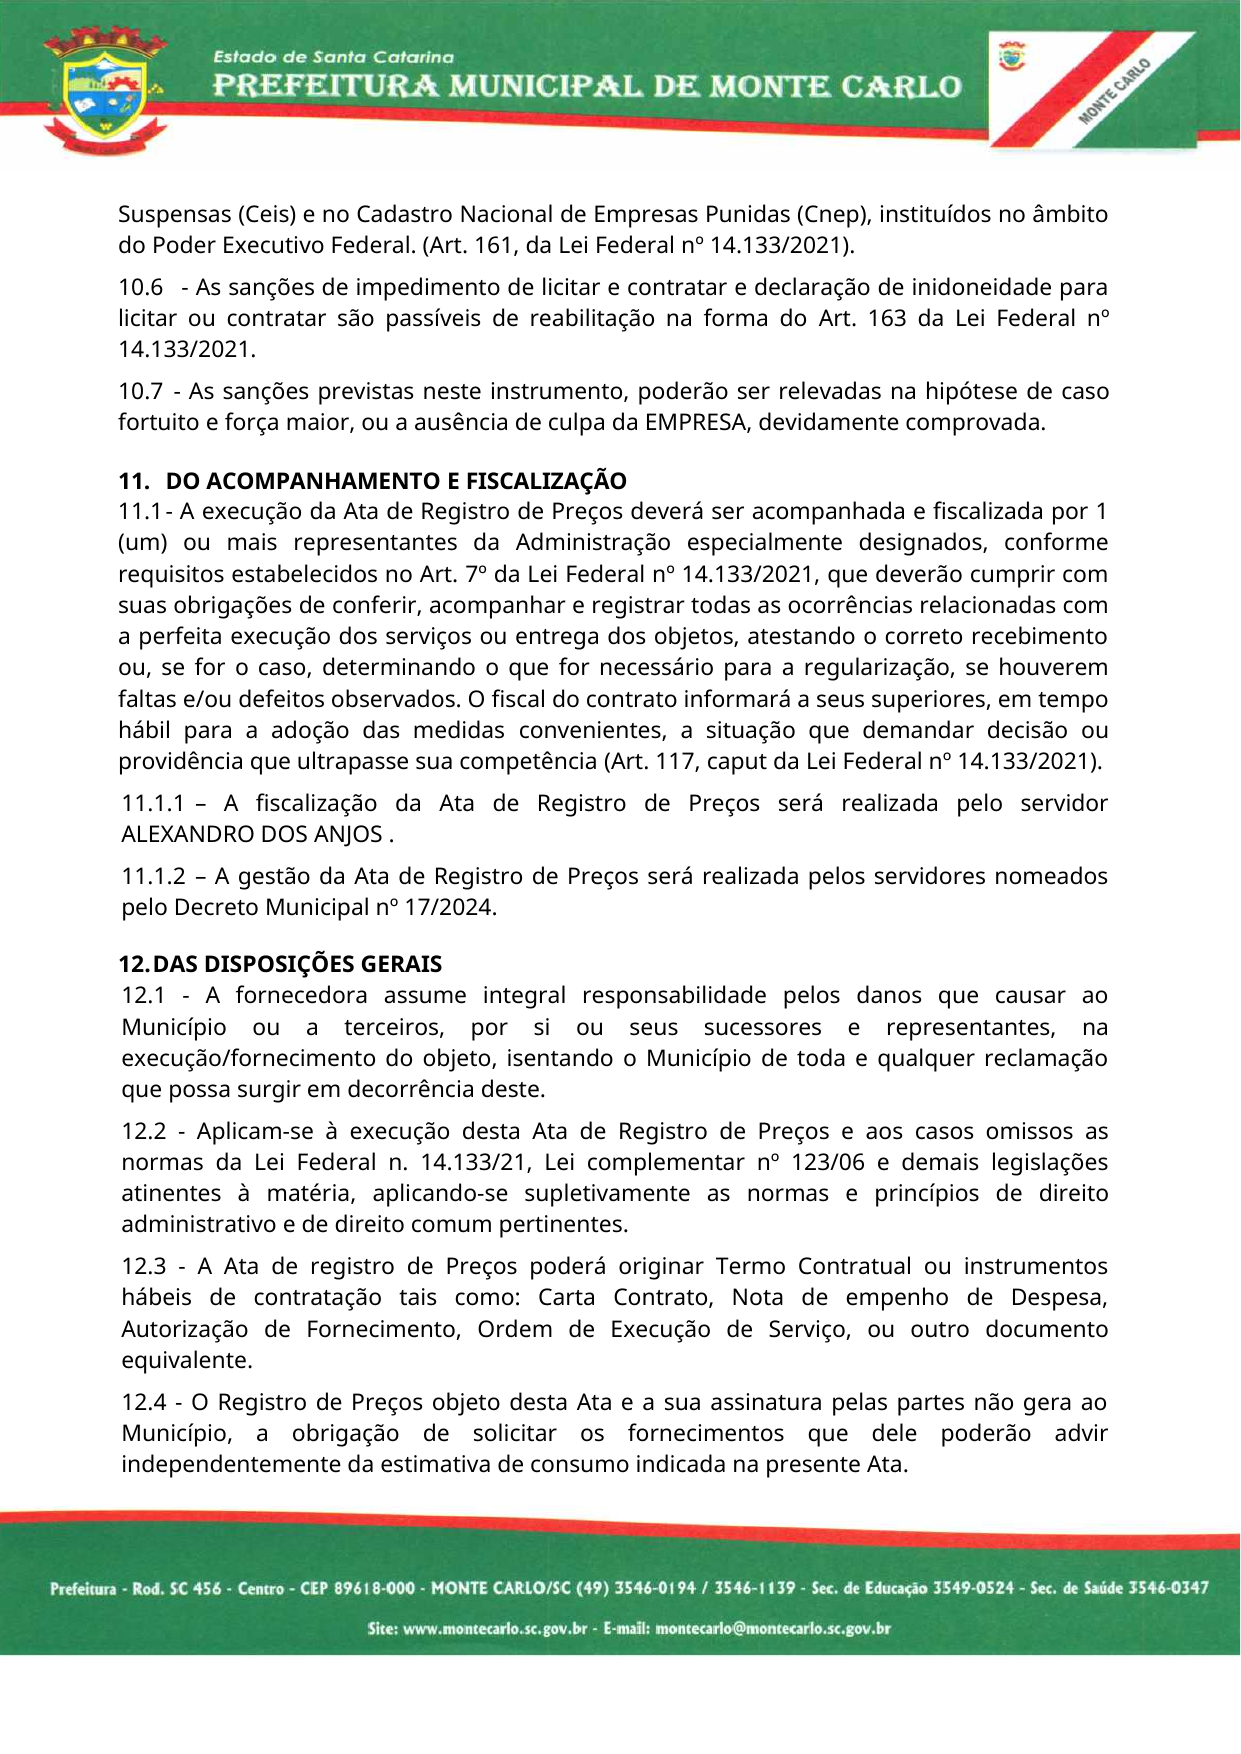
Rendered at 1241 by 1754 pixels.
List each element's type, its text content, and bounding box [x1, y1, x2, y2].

picture [0, 1506, 1241, 1660]
subtitle 12.4 - O Registro de Preços objeto desta Ata e a sua assinatura pelas partes não gera ao Município, a obrigação de solicitar os fornecimentos que dele poderão advir independentemente da estimativa de consumo indicada na presente Ata. [121, 1385, 1110, 1479]
subtitle 12.1 - A fornecedora assume integral responsabilidade pelos danos que causar ao Município ou a terceiros, por si ou seus sucessores e representantes, na execução/fornecimento do objeto, isentando o Município de toda e qualquer reclamação que possa surgir em decorrência deste. [121, 979, 1110, 1104]
subtitle DO ACOMPANHAMENTO E FISCALIZAÇÃO [118, 469, 1151, 495]
list – A gestão da Ata de Registro de Preços será realizada pelos servidores nomeados pelo Decreto Municipal nº 17/2024. [121, 860, 1110, 922]
subtitle 12.2 - Aplicam-se à execução desta Ata de Registro de Preços e aos casos omissos as normas da Lei Federal n. 14.133/21, Lei complementar nº 123/06 e demais legislações atinentes à matéria, aplicando-se supletivamente as normas e princípios de direito administrativo e de direito comum pertinentes. [121, 1114, 1110, 1239]
subtitle 12.3 - A Ata de registro de Preços poderá originar Termo Contratual ou instrumentos hábeis de contratação tais como: Carta Contrato, Nota de empenho de Despesa, Autorização de Fornecimento, Ordem de Execução de Serviço, ou outro documento equivalente. [121, 1250, 1110, 1375]
list - As sanções previstas neste instrumento, poderão ser relevadas na hipótese de caso fortuito e força maior, ou a ausência de culpa da EMPRESA, devidamente comprovada. [118, 375, 1110, 437]
list - As sanções de impedimento de licitar e contratar e declaração de inidoneidade para licitar ou contratar são passíveis de reabilitação na forma do Art. 163 da Lei Federal nº 14.133/2021. [118, 271, 1110, 364]
picture [0, 0, 1241, 171]
list – A fiscalização da Ata de Registro de Preços será realizada pelo servidor ALEXANDRO DOS ANJOS . [121, 787, 1110, 849]
list - A execução da Ata de Registro de Preços deverá ser acompanhada e fiscalizada por 1 (um) ou mais representantes da Administração especialmente designados, conforme requisitos estabelecidos no Art. 7º da Lei Federal nº 14.133/2021, que deverão cumprir com suas obrigações de conferir, acompanhar e registrar todas as ocorrências relacionadas com a perfeita execução dos serviços ou entrega dos objetos, atestando o correto recebimento ou, se for o caso, determinando o que for necessário para a regularização, se houverem faltas e/ou defeitos observados. O fiscal do contrato informará a seus superiores, em tempo hábil para a adoção das medidas convenientes, a situação que demandar decisão ou providência que ultrapasse sua competência (Art. 117, caput da Lei Federal nº 14.133/2021). [118, 495, 1110, 776]
subtitle DAS DISPOSIÇÕES GERAIS [118, 948, 1151, 979]
